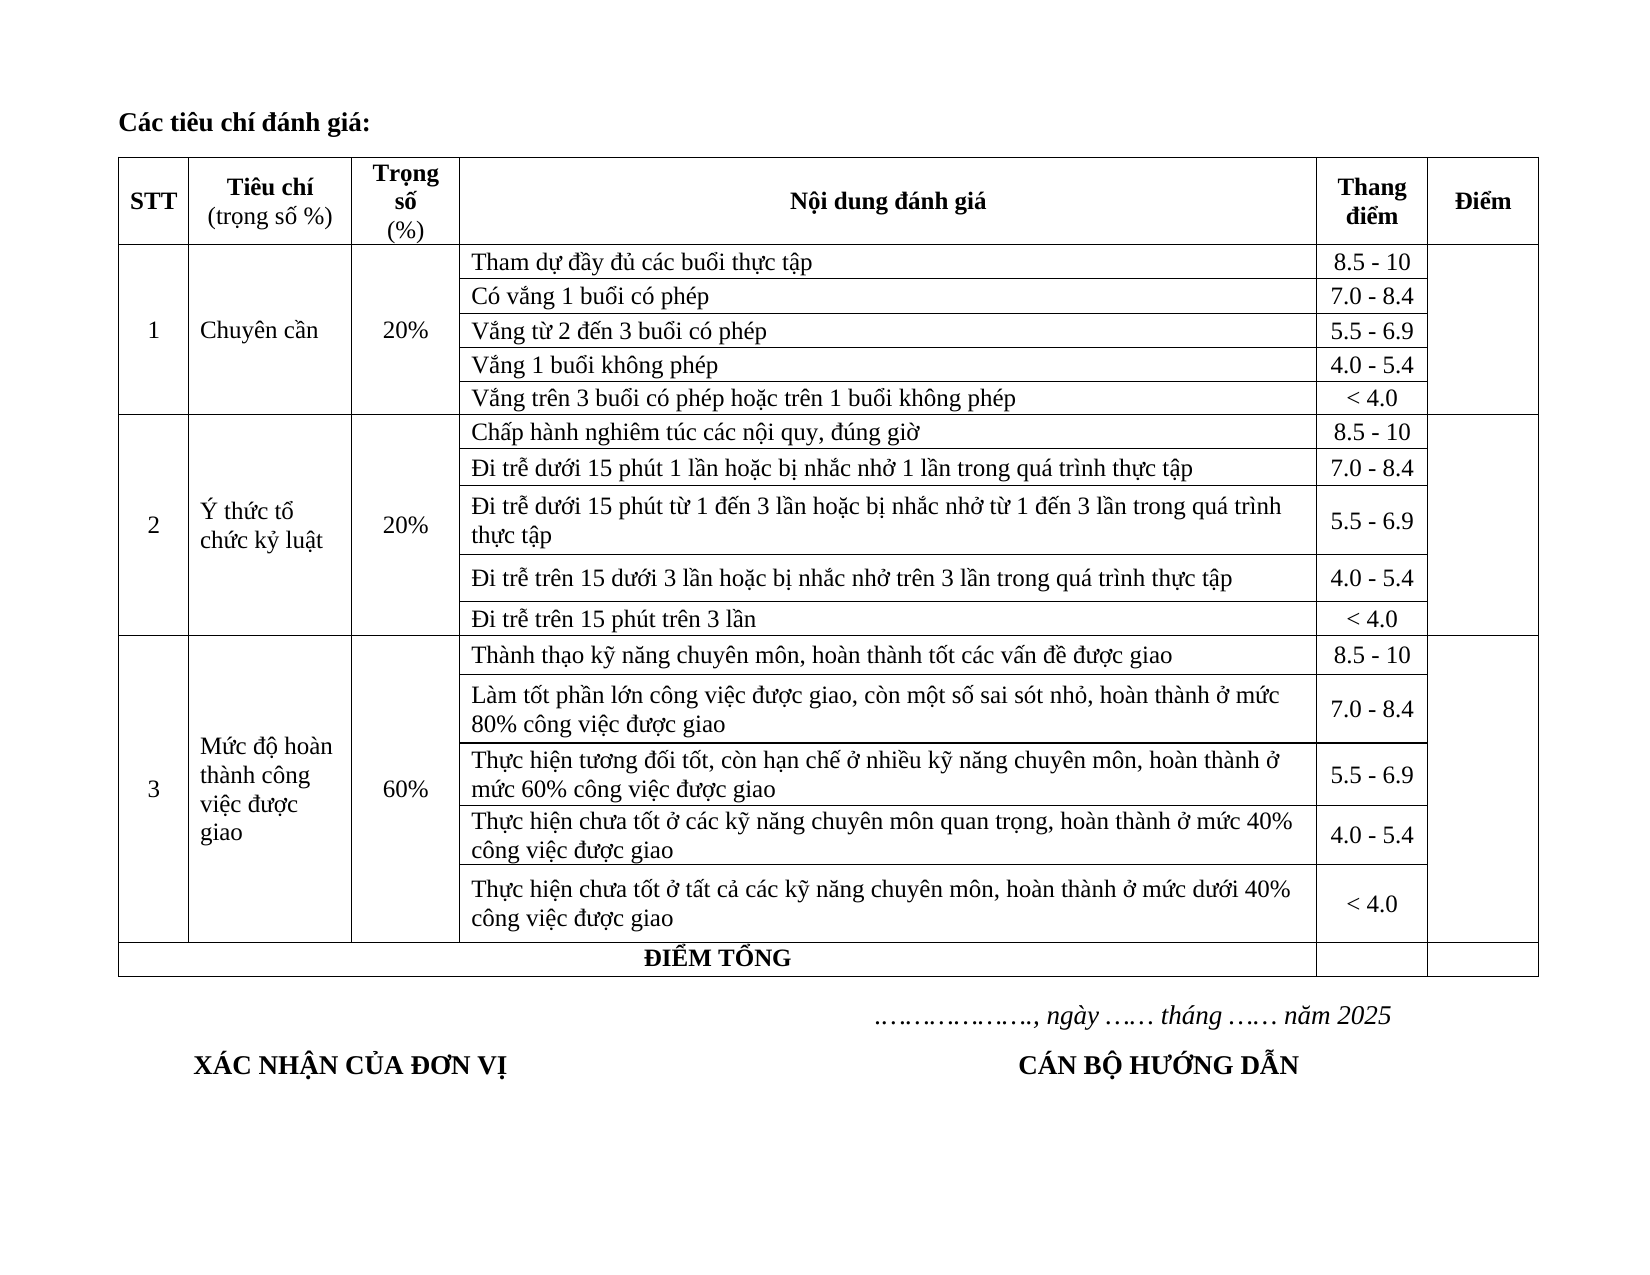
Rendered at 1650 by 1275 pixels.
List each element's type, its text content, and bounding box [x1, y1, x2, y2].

table_cell Chấp hành nghiêm túc các nội quy, đúng giờ [460, 415, 1316, 448]
table_cell Có vắng 1 buổi có phép [460, 279, 1316, 313]
table_cell 5.5 - 6.9 [1317, 314, 1427, 347]
table_cell 20% [352, 415, 459, 635]
table_cell [1317, 943, 1427, 976]
table_cell 8.5 - 10 [1317, 636, 1427, 674]
table_cell Thực hiện chưa tốt ở tất cả các kỹ năng chuyên môn, hoàn thành ở mức dưới 40% công việc được giao [460, 865, 1316, 942]
table_header Tiêu chí (trọng số %) [189, 158, 351, 244]
table_header Thang điểm [1317, 158, 1427, 244]
table_cell < 4.0 [1317, 865, 1427, 942]
table_header Điểm [1428, 158, 1538, 244]
table_cell Đi trễ dưới 15 phút 1 lần hoặc bị nhắc nhở 1 lần trong quá trình thực tập [460, 449, 1316, 485]
text .………………., ngày …… tháng …… năm 2025 [118, 999, 1538, 1030]
table_cell 4.0 - 5.4 [1317, 806, 1427, 863]
table_cell Đi trễ dưới 15 phút từ 1 đến 3 lần hoặc bị nhắc nhở từ 1 đến 3 lần trong quá trình thực tập [460, 486, 1316, 554]
table_cell < 4.0 [1317, 382, 1427, 413]
table_cell Vắng trên 3 buổi có phép hoặc trên 1 buổi không phép [460, 382, 1316, 413]
table_cell Thành thạo kỹ năng chuyên môn, hoàn thành tốt các vấn đề được giao [460, 636, 1316, 674]
table_cell 2 [119, 415, 188, 635]
table_header STT [119, 158, 188, 244]
table_cell 60% [352, 636, 459, 942]
table_cell 5.5 - 6.9 [1317, 744, 1427, 805]
table_cell Ý thức tổ chức kỷ luật [189, 415, 351, 635]
table_cell [1428, 245, 1538, 413]
text XÁC NHẬN CỦA ĐƠN VỊ CÁN BỘ HƯỚNG DẪN [118, 1049, 1538, 1080]
table_cell 8.5 - 10 [1317, 245, 1427, 278]
table_cell 5.5 - 6.9 [1317, 486, 1427, 554]
table_cell Vắng từ 2 đến 3 buổi có phép [460, 314, 1316, 347]
table_cell 4.0 - 5.4 [1317, 555, 1427, 601]
table_cell 20% [352, 245, 459, 413]
table_cell Thực hiện tương đối tốt, còn hạn chế ở nhiều kỹ năng chuyên môn, hoàn thành ở mức 60% công việc được giao [460, 744, 1316, 805]
table_cell [1428, 415, 1538, 635]
table_cell 4.0 - 5.4 [1317, 348, 1427, 381]
table_header Trọng số (%) [352, 158, 459, 244]
table_cell 1 [119, 245, 188, 413]
table_cell [1428, 943, 1538, 976]
table_cell Thực hiện chưa tốt ở các kỹ năng chuyên môn quan trọng, hoàn thành ở mức 40% công việc được giao [460, 806, 1316, 863]
table_cell 7.0 - 8.4 [1317, 675, 1427, 742]
table_cell < 4.0 [1317, 602, 1427, 635]
table_header Nội dung đánh giá [460, 158, 1316, 244]
table_cell Làm tốt phần lớn công việc được giao, còn một số sai sót nhỏ, hoàn thành ở mức 80% công việc được giao [460, 675, 1316, 742]
table_cell Tham dự đầy đủ các buổi thực tập [460, 245, 1316, 278]
table_cell Đi trễ trên 15 phút trên 3 lần [460, 602, 1316, 635]
table_cell ĐIỂM TỔNG [119, 943, 1316, 976]
table_cell 8.5 - 10 [1317, 415, 1427, 448]
table_cell Vắng 1 buổi không phép [460, 348, 1316, 381]
table_cell Mức độ hoàn thành công việc được giao [189, 636, 351, 942]
table_cell [1428, 636, 1538, 942]
table_cell Đi trễ trên 15 dưới 3 lần hoặc bị nhắc nhở trên 3 lần trong quá trình thực tập [460, 555, 1316, 601]
text Các tiêu chí đánh giá: [118, 106, 1538, 137]
table_cell Chuyên cần [189, 245, 351, 413]
table_cell 7.0 - 8.4 [1317, 449, 1427, 485]
table_cell 3 [119, 636, 188, 942]
table_cell 7.0 - 8.4 [1317, 279, 1427, 313]
